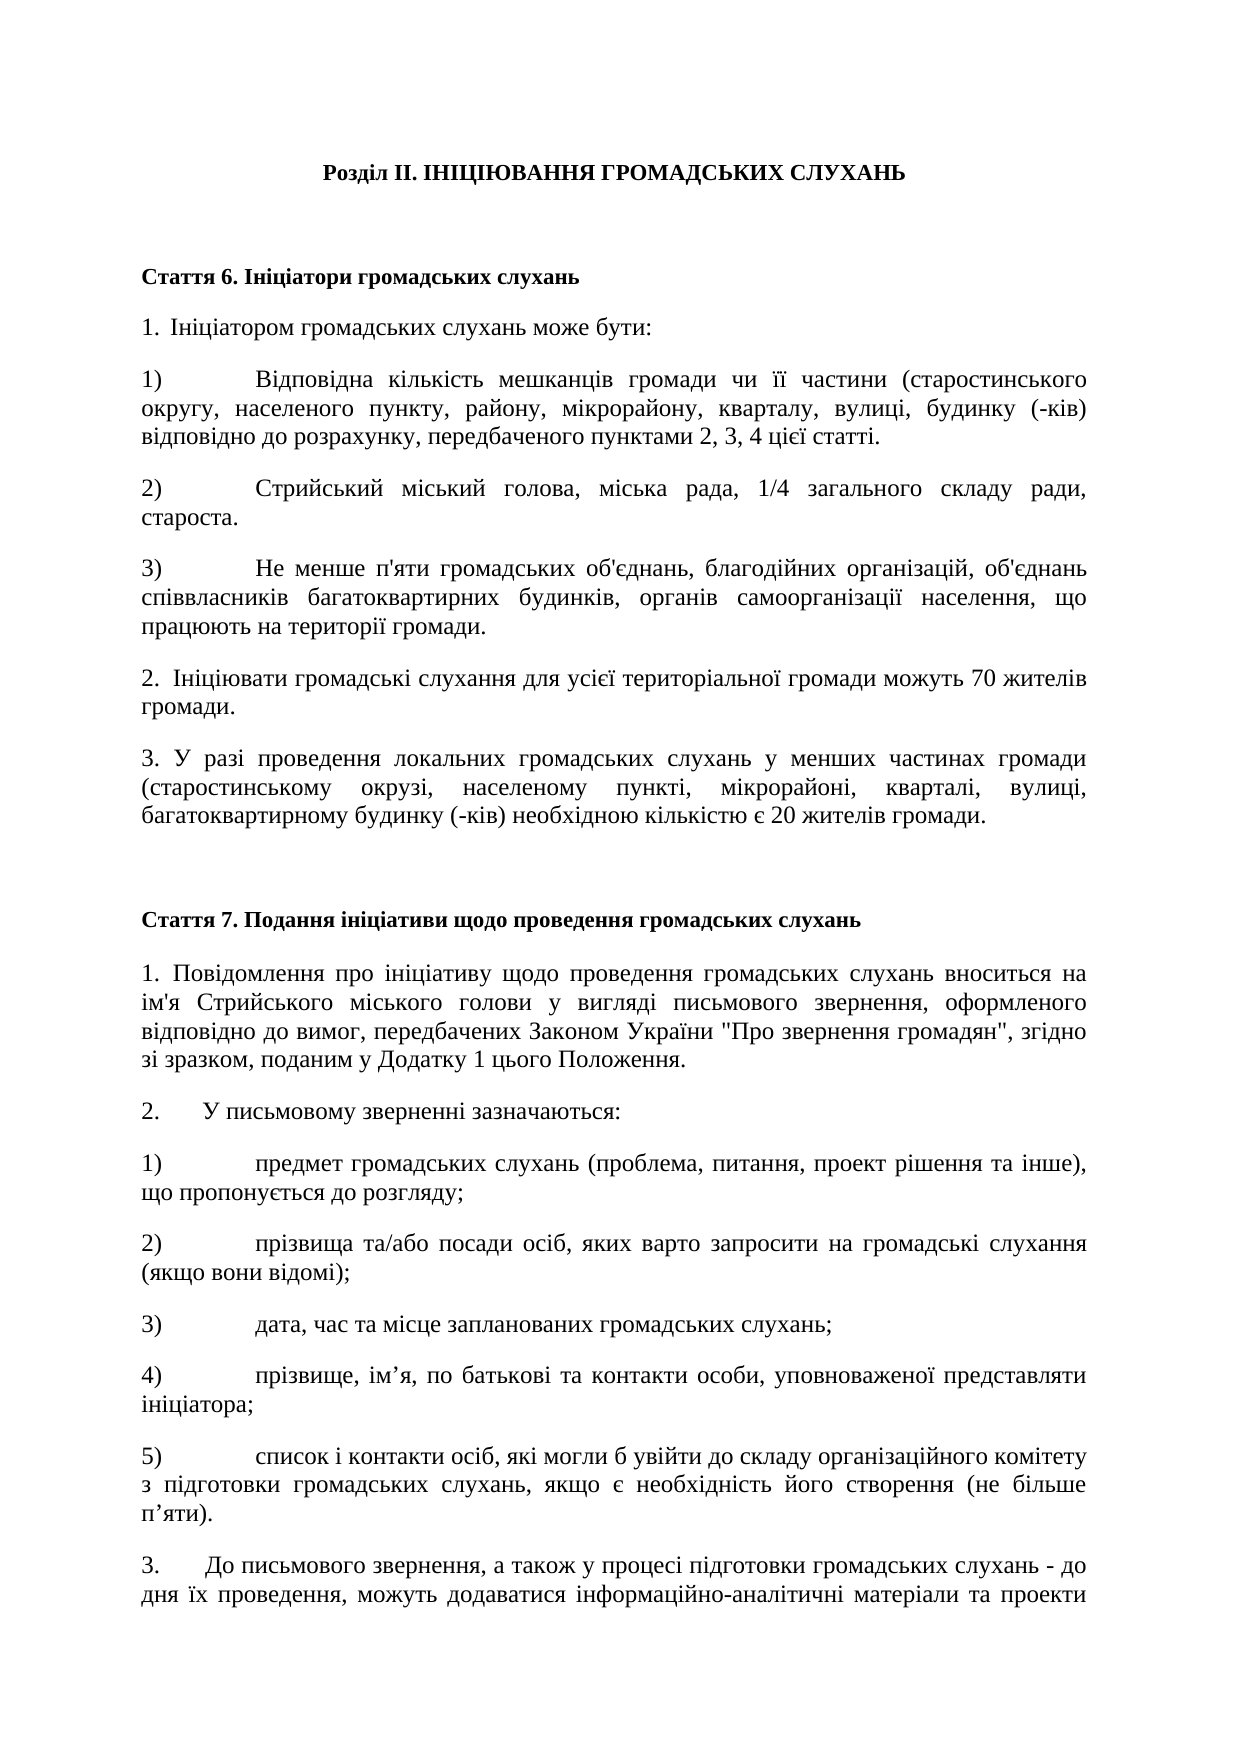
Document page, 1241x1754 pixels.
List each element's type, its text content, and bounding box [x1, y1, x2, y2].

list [141, 1550, 1088, 1607]
list прізвище, ім’я, по батькові та контакти особи, уповноваженої представляти ініціатора; [141, 1360, 1088, 1418]
list список і контакти осіб, які могли б увійти до складу організаційного комітету з підготовки громадських слухань, якщо є необхідність його створення (не більше п’яти). [141, 1441, 1088, 1527]
list Стрийський міський голова, міська рада, 1/4 загального складу ради, староста. [141, 473, 1088, 531]
list Відповідна кількість мешканців громади чи її частини (старостинського округу, населеного пункту, району, мікрорайону, кварталу, вулиці, будинку (-ків) відповідно до розрахунку, передбаченого пунктами 2, 3, 4 цієї статті. [141, 364, 1088, 450]
list Повідомлення про ініціативу щодо проведення громадських слухань вноситься на ім'я Стрийського міського голови у вигляді письмового звернення, оформленого відповідно до вимог, передбачених Законом України "Про звернення громадян", згідно зі зразком, поданим у Додатку 1 цього Положення. [141, 958, 1088, 1073]
list дата, час та місце запланованих громадських слухань; [141, 1309, 1088, 1337]
list предмет громадських слухань (проблема, питання, проект рішення та інше), що пропонується до розгляду; [141, 1148, 1088, 1205]
text Стаття 6. Ініціатори громадських слухань [141, 263, 1088, 289]
list прізвища та/або посади осіб, яких варто запросити на громадські слухання (якщо вони відомі); [141, 1228, 1088, 1286]
text Розділ II. ІНІЦІЮВАННЯ ГРОМАДСЬКИХ СЛУХАНЬ [141, 159, 1088, 186]
list У разі проведення локальних громадських слухань у менших частинах громади (старостинському окрузі, населеному пункті, мікрорайоні, кварталі, вулиці, багатоквартирному будинку (-ків) необхідною кількістю є 20 жителів громади. [141, 743, 1088, 829]
list Ініціатором громадських слухань може бути: [141, 312, 1088, 341]
text Стаття 7. Подання ініціативи щодо проведення громадських слухань [141, 906, 1088, 933]
list Не менше п'яти громадських об'єднань, благодійних організацій, об'єднань співвласників багатоквартирних будинків, органів самоорганізації населення, що працюють на території громади. [141, 553, 1088, 640]
list Ініціювати громадські слухання для усієї територіальної громади можуть 70 жителів громади. [141, 663, 1088, 720]
list У письмовому зверненні зазначаються: [141, 1096, 1088, 1125]
